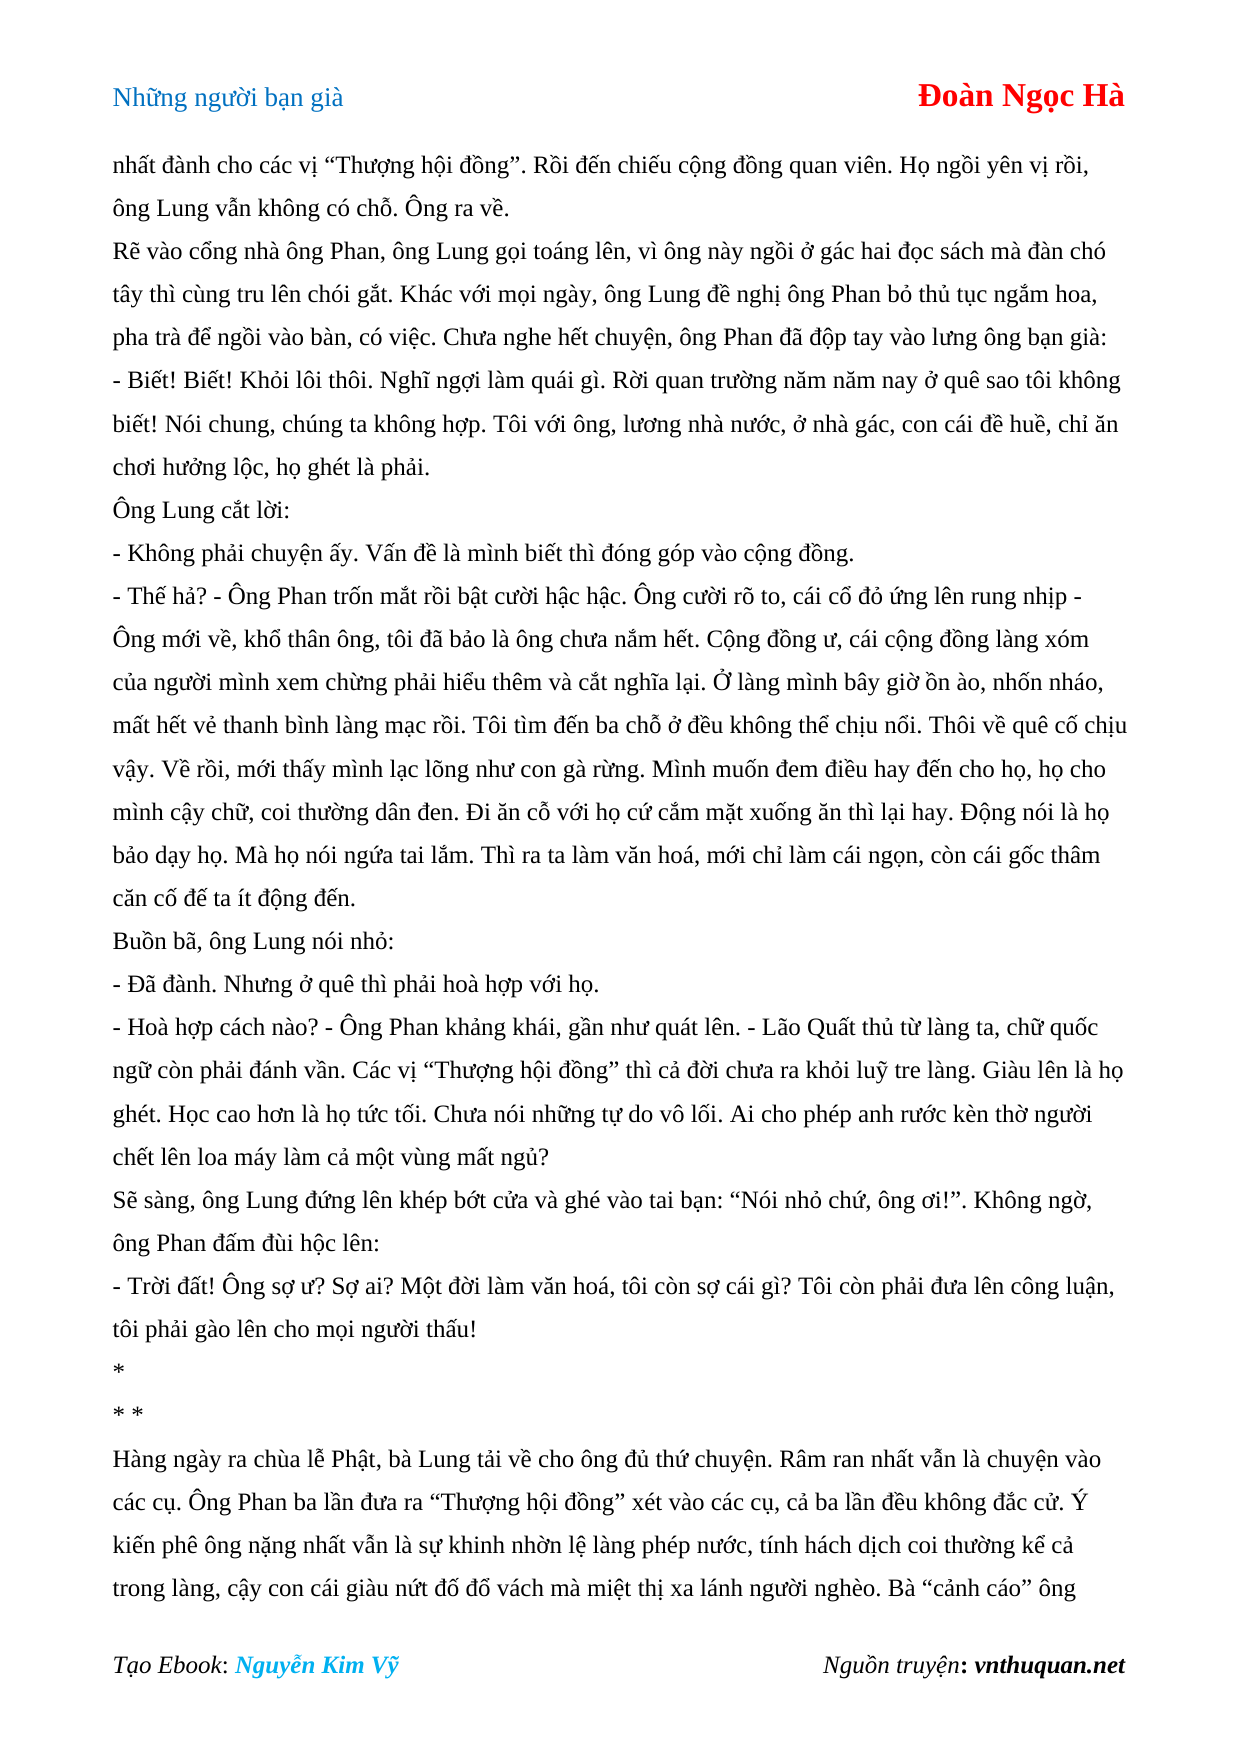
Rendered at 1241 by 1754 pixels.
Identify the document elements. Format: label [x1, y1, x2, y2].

text [112, 150, 1128, 1602]
